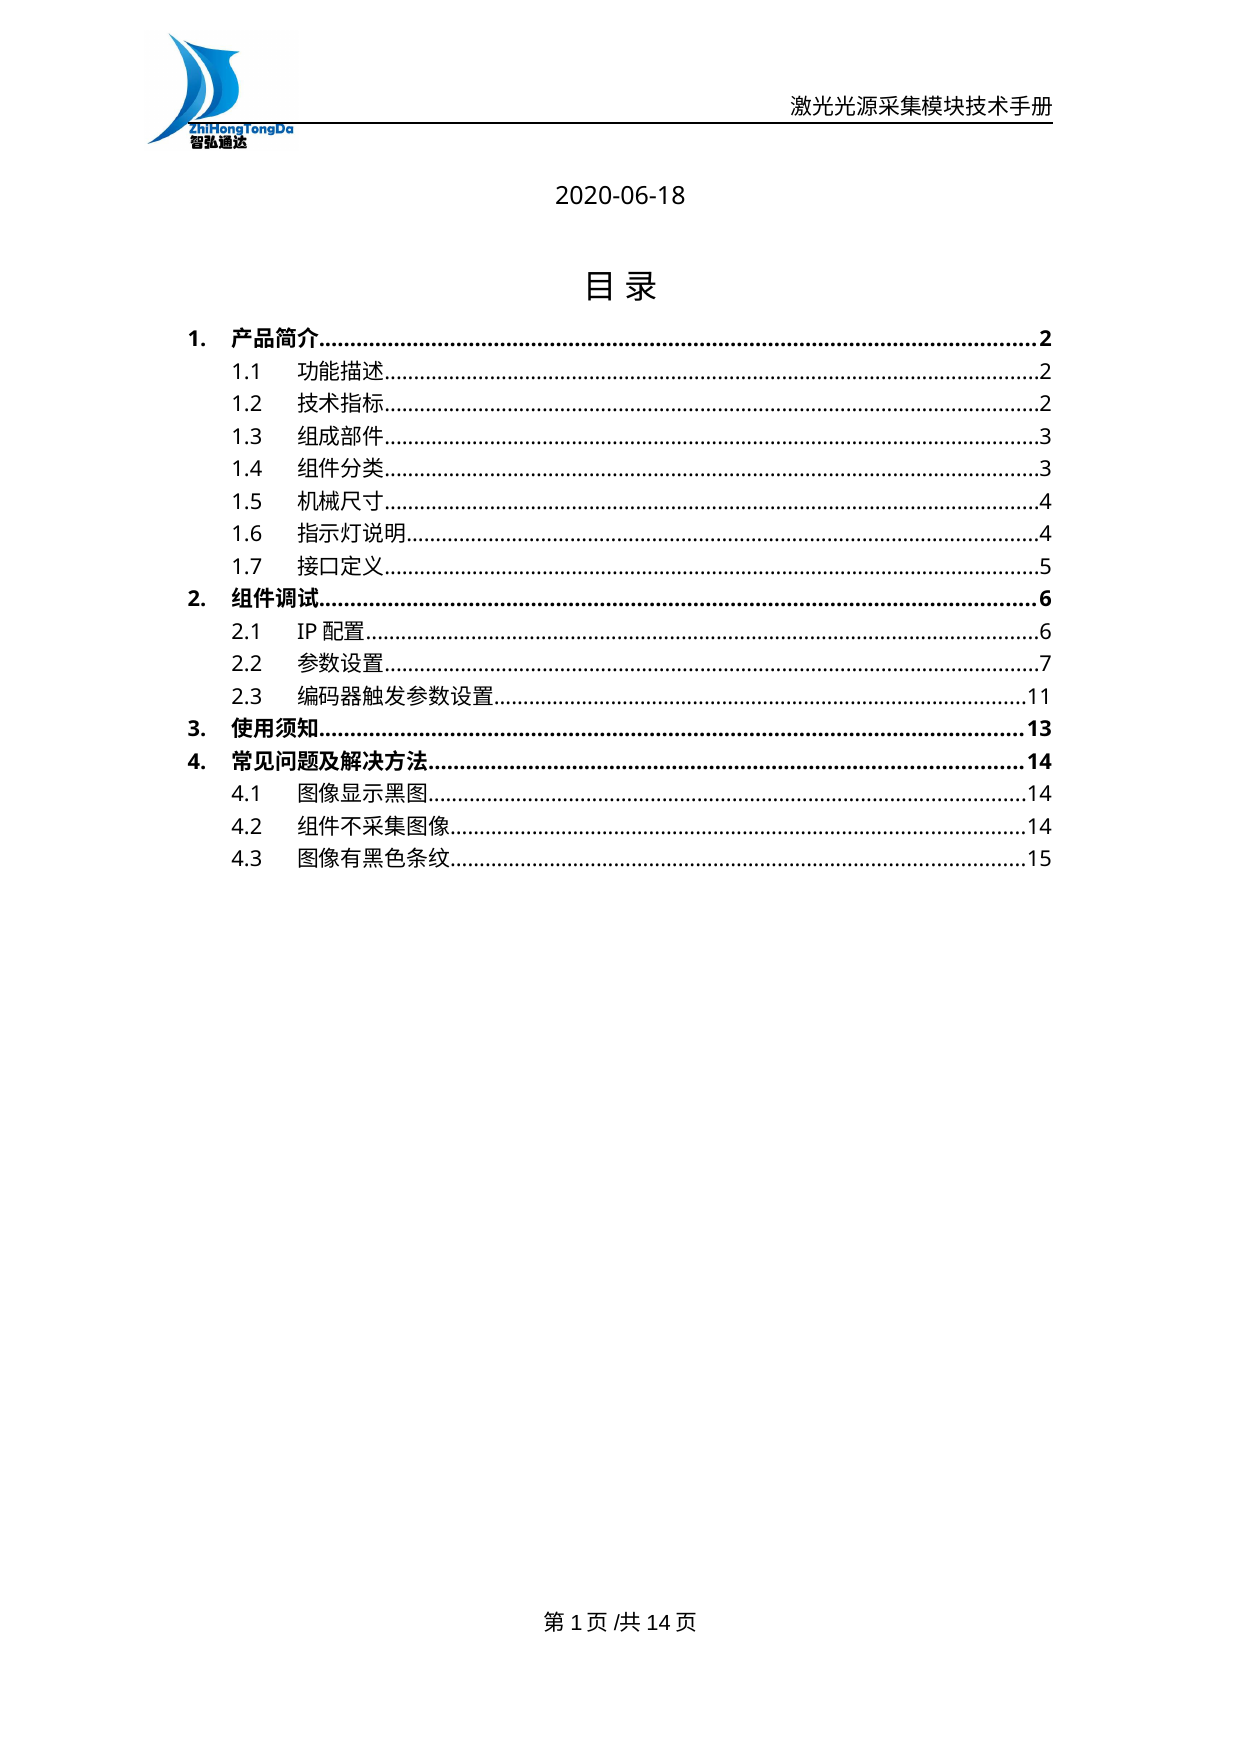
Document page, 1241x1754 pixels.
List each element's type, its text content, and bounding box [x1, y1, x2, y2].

text 2020-06-18 [187, 162, 1053, 227]
picture [143, 30, 299, 151]
